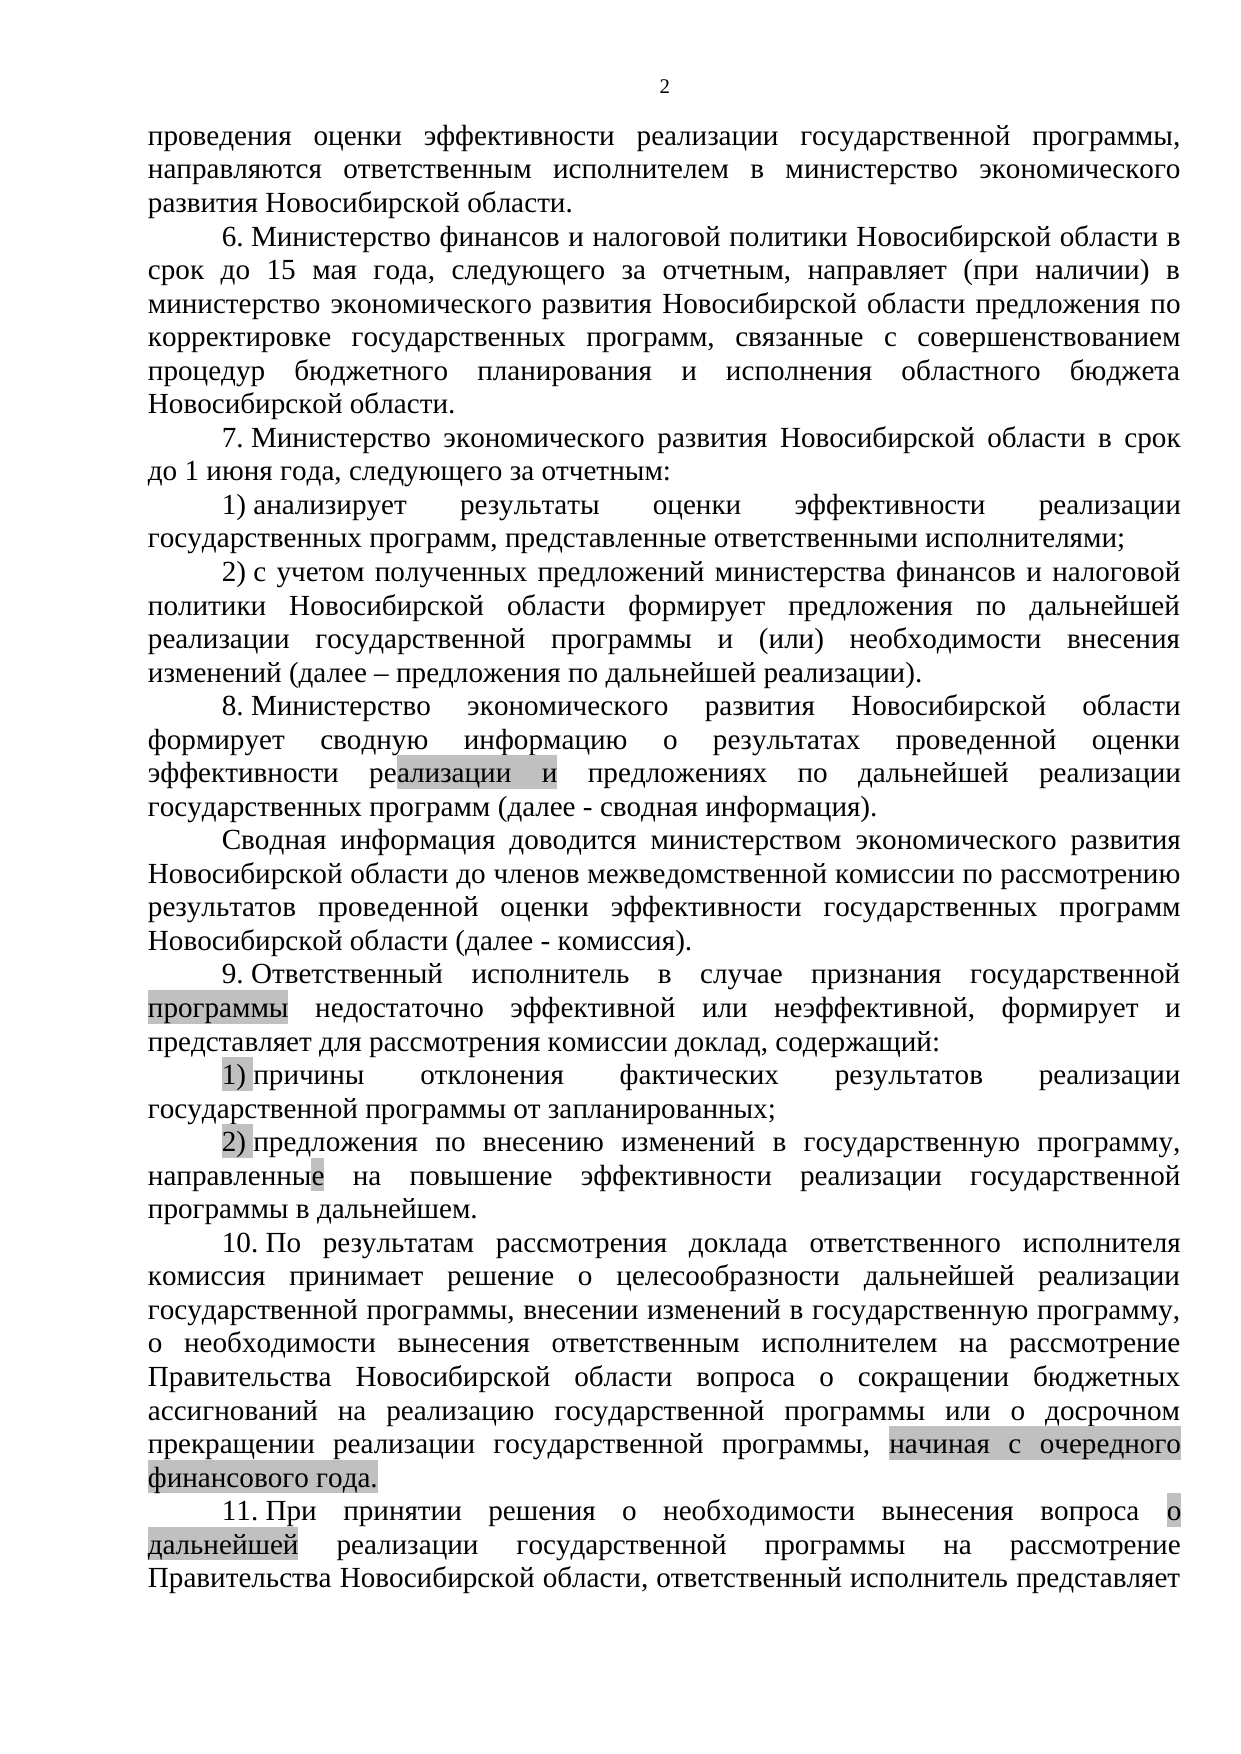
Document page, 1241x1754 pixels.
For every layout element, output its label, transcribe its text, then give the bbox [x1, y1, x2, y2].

text 2) с учетом полученных предложений министерства финансов и налоговой политики Новосибирской области формирует предложения по дальнейшей реализации государственной программы и (или) необходимости внесения изменений (далее – предложения по дальнейшей реализации). [148, 554, 1181, 688]
text 2) предложения по внесению изменений в государственную программу, направленные на повышение эффективности реализации государственной программы в дальнейшем. [148, 1124, 1181, 1225]
text 6. Министерство финансов и налоговой политики Новосибирской области в срок до 15 мая года, следующего за отчетным, направляет (при наличии) в министерство экономического развития Новосибирской области предложения по корректировке государственных программ, связанные с совершенствованием процедур бюджетного планирования и исполнения областного бюджета Новосибирской области. [148, 219, 1181, 420]
text 1) анализирует результаты оценки эффективности реализации государственных программ, представленные ответственными исполнителями; [148, 487, 1181, 554]
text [148, 1493, 1181, 1594]
text 1) причины отклонения фактических результатов реализации государственной программы от запланированных; [148, 1057, 1181, 1124]
text 9. Ответственный исполнитель в случае признания государственной программы недостаточно эффективной или неэффективной, формирует и представляет для рассмотрения комиссии доклад, содержащий: [148, 957, 1181, 1057]
text 8. Министерство экономического развития Новосибирской области формирует сводную информацию о результатах проведенной оценки эффективности реализации и предложениях по дальнейшей реализации государственных программ (далее - сводная информация). [148, 688, 1181, 822]
text 10. По результатам рассмотрения доклада ответственного исполнителя комиссия принимает решение о целесообразности дальнейшей реализации государственной программы, внесении изменений в государственную программу, о необходимости вынесения ответственным исполнителем на рассмотрение Правительства Новосибирской области вопроса о сокращении бюджетных ассигнований на реализацию государственной программы или о досрочном прекращении реализации государственной программы, начиная с очередного финансового года. [148, 1225, 1181, 1493]
text 7. Министерство экономического развития Новосибирской области в срок до 1 июня года, следующего за отчетным: [148, 420, 1181, 487]
text Сводная информация доводится министерством экономического развития Новосибирской области до членов межведомственной комиссии по рассмотрению результатов проведенной оценки эффективности государственных программ Новосибирской области (далее - комиссия). [148, 822, 1181, 957]
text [148, 118, 1181, 219]
